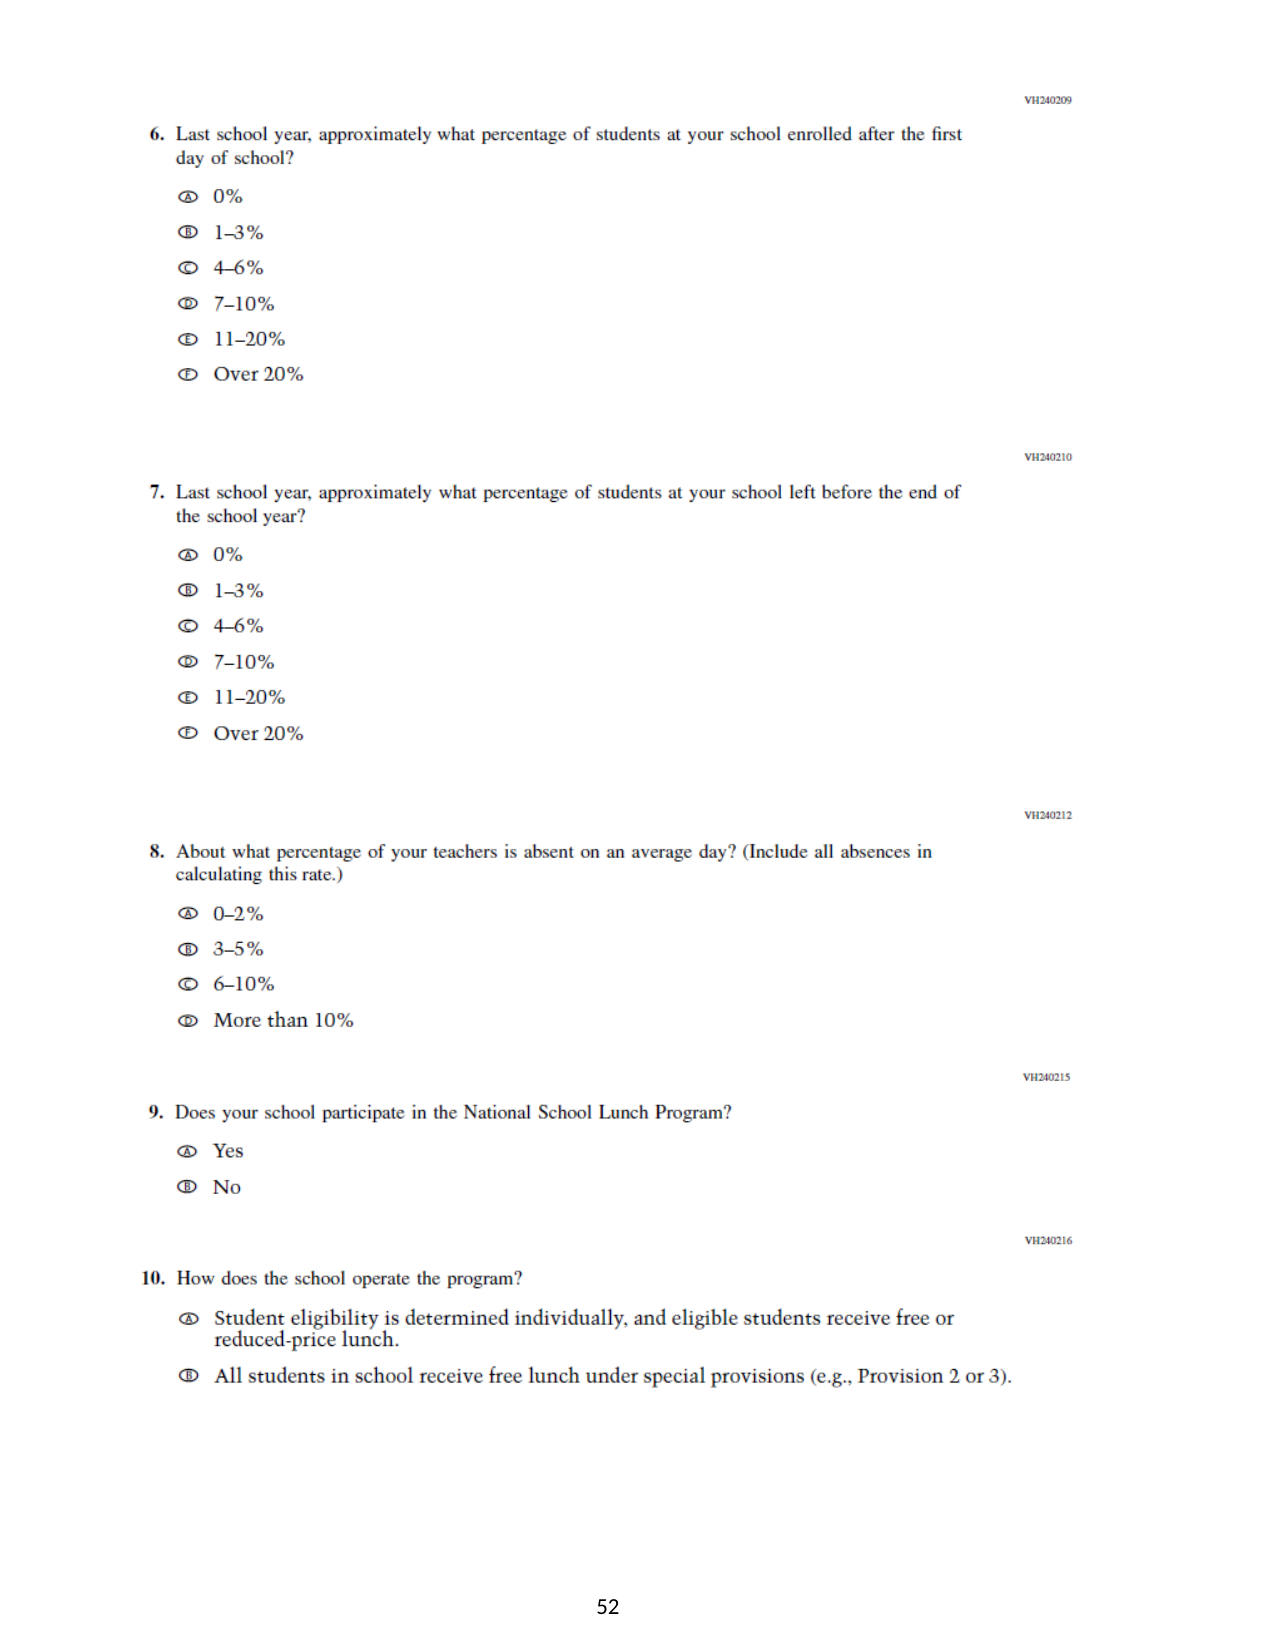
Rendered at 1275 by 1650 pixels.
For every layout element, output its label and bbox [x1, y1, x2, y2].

picture [123, 1228, 1092, 1408]
picture [126, 90, 1089, 1042]
picture [130, 1066, 1085, 1204]
